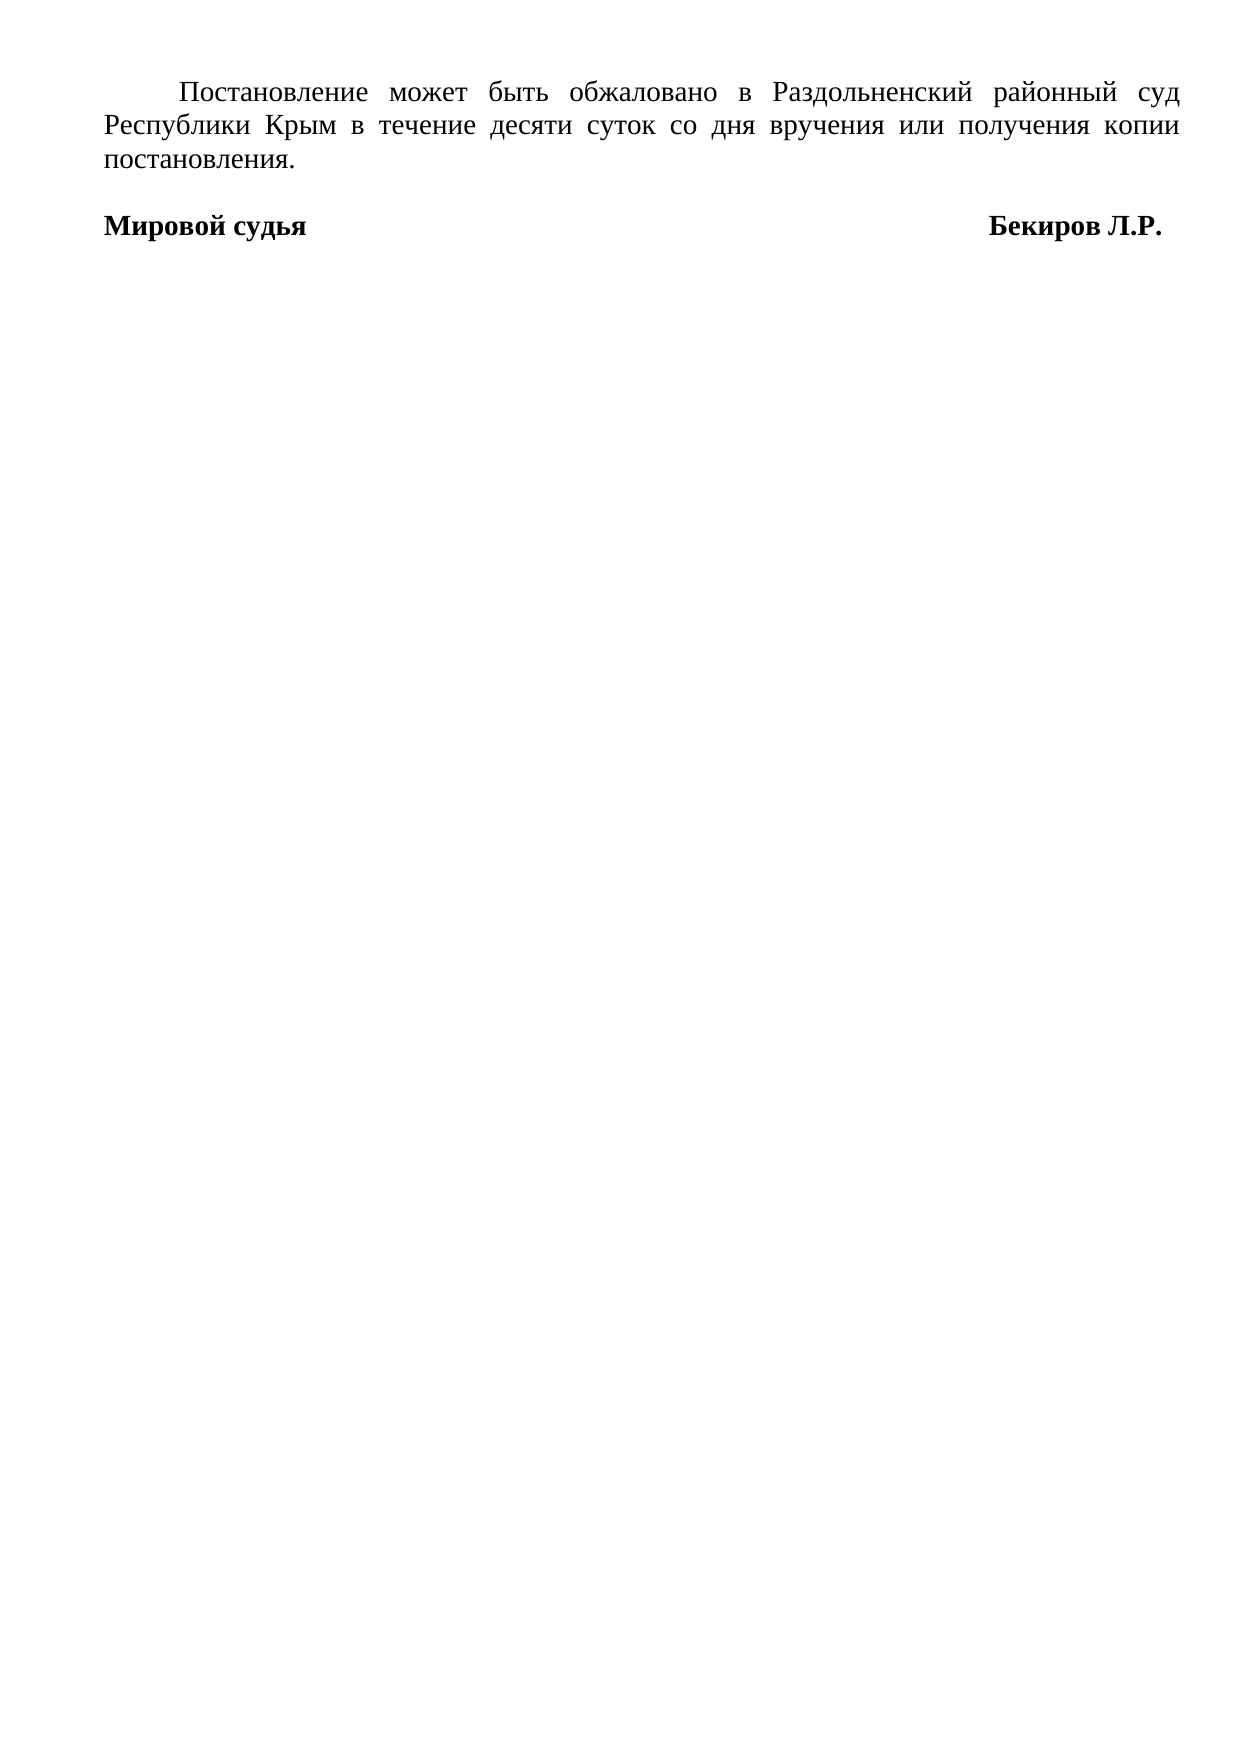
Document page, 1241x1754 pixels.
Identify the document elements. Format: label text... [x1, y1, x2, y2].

text Постановление может быть обжаловано в Раздольненский районный суд Республики Крым в течение десяти суток со дня вручения или получения копии постановления. [103, 74, 1181, 174]
text Мировой судья Бекиров Л.Р. [103, 208, 1181, 242]
